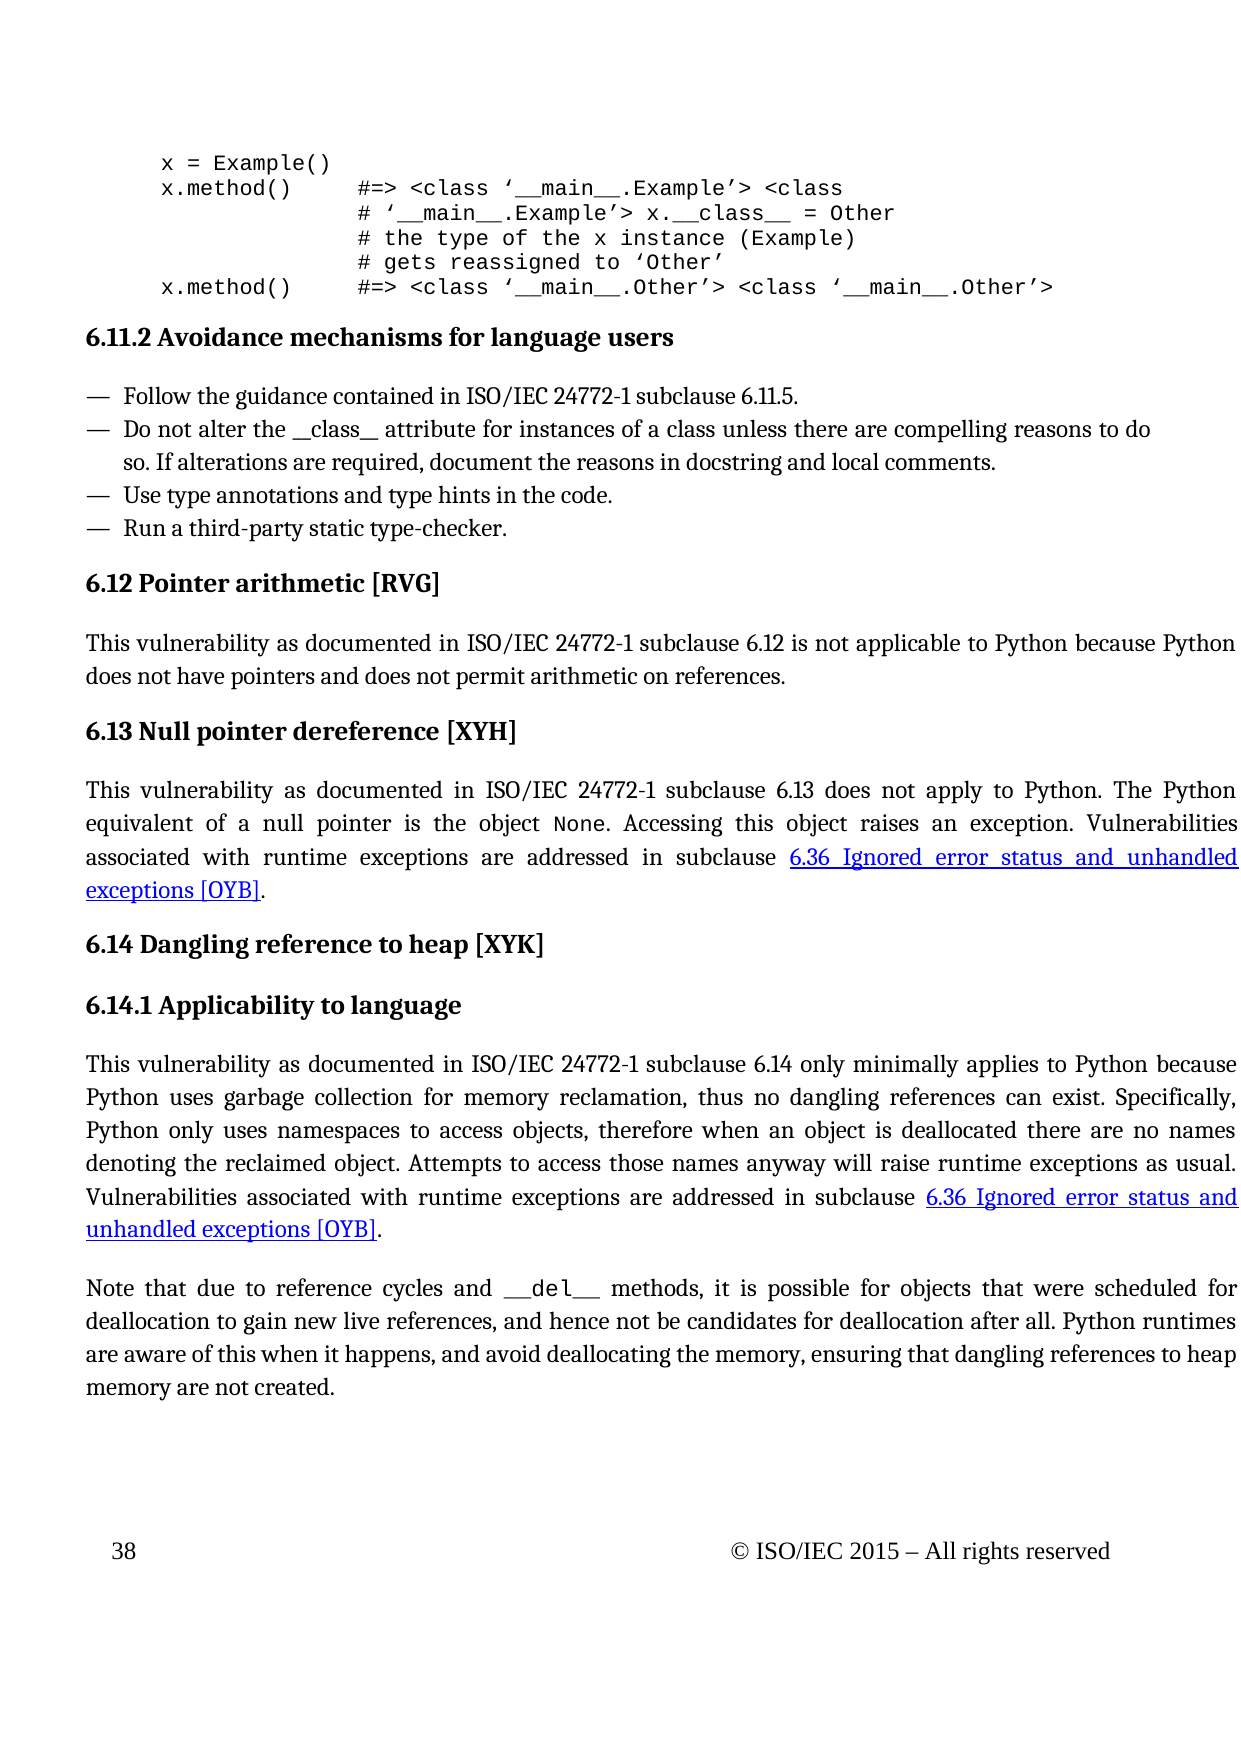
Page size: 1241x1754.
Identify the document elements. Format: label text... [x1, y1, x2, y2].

subtitle 6.14.1 Applicability to language [86, 990, 1238, 1021]
text Follow the guidance contained in ISO/IEC 24772-1 subclause 6.11.5. [86, 382, 1153, 411]
text # the type of the x instance (Example) [161, 227, 1153, 251]
text Do not alter the __class__ attribute for instances of a class unless there are compelling reasons to do so. If alterations are required, document the reasons in docstring and local comments. [86, 415, 1153, 477]
subtitle 6.14 Dangling reference to heap [XYK] [86, 929, 1238, 961]
text # ‘__main__.Example’> x.__class__ = Other [161, 202, 1153, 227]
text This vulnerability as documented in ISO/IEC 24772-1 subclause 6.14 only minimally applies to Python because Python uses garbage collection for memory reclamation, thus no dangling references can exist. Specifically, Python only uses namespaces to access objects, therefore when an object is deallocated there are no names denoting the reclaimed object. Attempts to access those names anyway will raise runtime exceptions as usual. Vulnerabilities associated with runtime exceptions are addressed in subclause 6.36 Ignored error status and unhandled exceptions [OYB]. [86, 1050, 1238, 1244]
text x.method() #=> <class ‘__main__.Example’> <class [161, 177, 1153, 202]
subtitle 6.12 Pointer arithmetic [RVG] [86, 568, 1238, 599]
text x = Example() [161, 152, 1153, 177]
text This vulnerability as documented in ISO/IEC 24772-1 subclause 6.13 does not apply to Python. The Python equivalent of a null pointer is the object None. Accessing this object raises an exception. Vulnerabilities associated with runtime exceptions are addressed in subclause 6.36 Ignored error status and unhandled exceptions [OYB]. [86, 776, 1238, 904]
text # gets reassigned to ‘Other’ [161, 251, 1153, 276]
text Run a third-party static type-checker. [86, 514, 1153, 543]
text x.method() #=> <class ‘__main__.Other’> <class ‘__main__.Other’> [161, 276, 1153, 301]
subtitle 6.11.2 Avoidance mechanisms for language users [86, 322, 1238, 353]
subtitle 6.13 Null pointer dereference [XYH] [86, 716, 1238, 747]
text Use type annotations and type hints in the code. [86, 481, 1153, 510]
text Note that due to reference cycles and __del__ methods, it is possible for objects that were scheduled for deallocation to gain new live references, and hence not be candidates for deallocation after all. Python runtimes are aware of this when it happens, and avoid deallocating the memory, ensuring that dangling references to heap memory are not created. [86, 1273, 1238, 1402]
text This vulnerability as documented in ISO/IEC 24772-1 subclause 6.12 is not applicable to Python because Python does not have pointers and does not permit arithmetic on references. [86, 629, 1238, 690]
